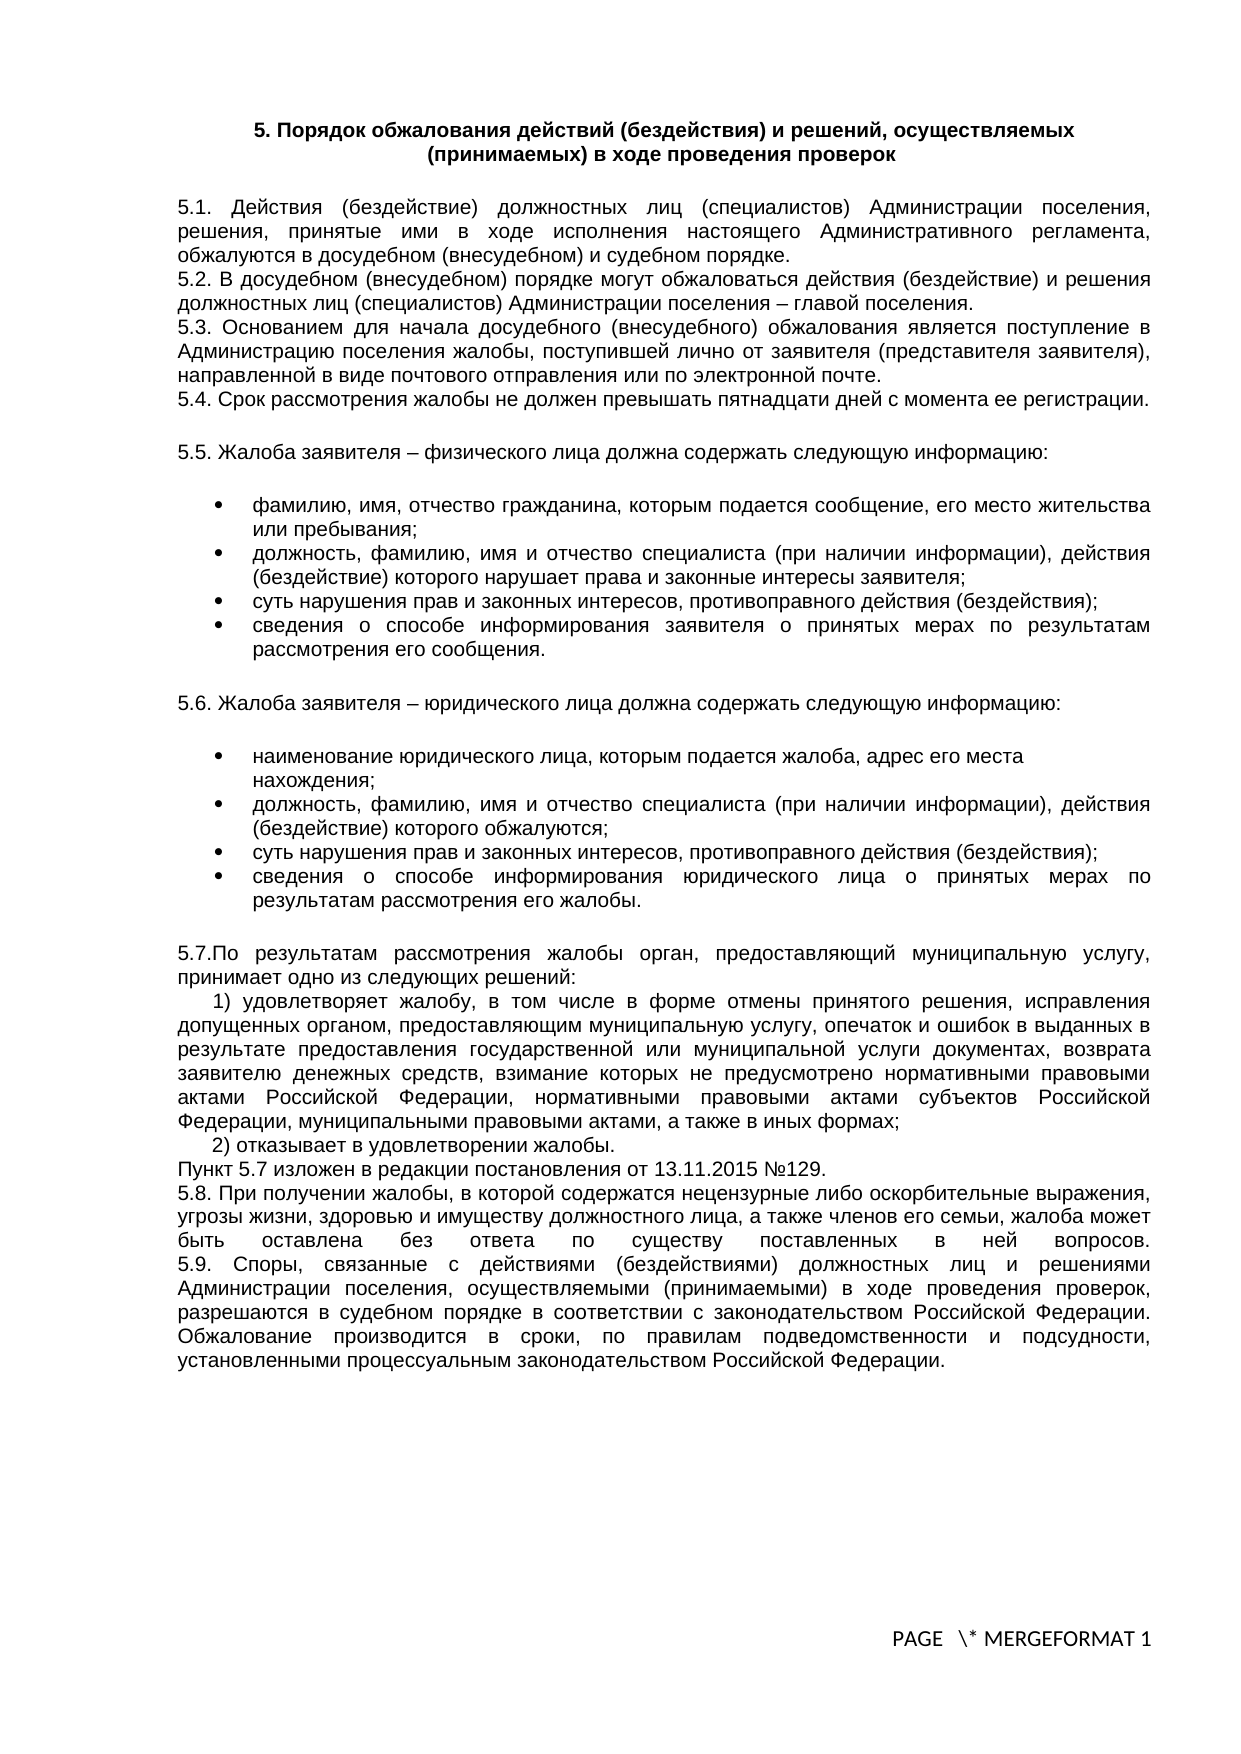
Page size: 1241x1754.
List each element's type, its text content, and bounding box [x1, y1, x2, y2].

list сведения о способе информирования заявителя о принятых мерах по результатам рассмотрения его сообщения. [215, 613, 1152, 661]
list наименование юридического лица, которым подается жалоба, адрес его места нахождения; [215, 743, 1152, 792]
text 5.3. Основанием для начала досудебного (внесудебного) обжалования является поступление в Администрацию поселения жалобы, поступившей лично от заявителя (представителя заявителя), направленной в виде почтового отправления или по электронной почте. [177, 315, 1152, 387]
text 2) отказывает в удовлетворении жалобы. [177, 1132, 1152, 1156]
text 5.8. При получении жалобы, в которой содержатся нецензурные либо оскорбительные выражения, угрозы жизни, здоровью и имуществу должностного лица, а также членов его семьи, жалоба может быть оставлена без ответа по существу поставленных в ней вопросов. 5.9. Споры, связанные с действиями (бездействиями) должностных лиц и решениями Администрации поселения, осуществляемыми (принимаемыми) в ходе проведения проверок, разрешаются в судебном порядке в соответствии с законодательством Российской Федерации. Обжалование производится в сроки, по правилам подведомственности и подсудности, установленными процессуальным законодательством Российской Федерации. [177, 1180, 1152, 1372]
text 5.4. Срок рассмотрения жалобы не должен превышать пятнадцати дней с момента ее регистрации. [177, 387, 1152, 411]
list сведения о способе информирования юридического лица о принятых мерах по результатам рассмотрения его жалобы. [215, 864, 1152, 912]
text 5.1. Действия (бездействие) должностных лиц (специалистов) Администрации поселения, решения, принятые ими в ходе исполнения настоящего Административного регламента, обжалуются в досудебном (внесудебном) и судебном порядке. [177, 195, 1152, 267]
text 5.6. Жалоба заявителя – юридического лица должна содержать следующую информацию: [177, 690, 1152, 714]
text 5.7.По результатам рассмотрения жалобы орган, предоставляющий муниципальную услугу, принимает одно из следующих решений: [177, 941, 1152, 989]
list фамилию, имя, отчество гражданина, которым подается сообщение, его место жительства или пребывания; [215, 493, 1152, 541]
text 5.5. Жалоба заявителя – физического лица должна содержать следующую информацию: [177, 440, 1152, 464]
list суть нарушения прав и законных интересов, противоправного действия (бездействия); [215, 839, 1152, 864]
list суть нарушения прав и законных интересов, противоправного действия (бездействия); [215, 589, 1152, 613]
text Пункт 5.7 изложен в редакции постановления от 13.11.2015 №129. [177, 1156, 1152, 1180]
text 1) удовлетворяет жалобу, в том числе в форме отмены принятого решения, исправления допущенных органом, предоставляющим муниципальную услугу, опечаток и ошибок в выданных в результате предоставления государственной или муниципальной услуги документах, возврата заявителю денежных средств, взимание которых не предусмотрено нормативными правовыми актами Российской Федерации, нормативными правовыми актами субъектов Российской Федерации, муниципальными правовыми актами, а также в иных формах; [177, 989, 1152, 1132]
text 5.2. В досудебном (внесудебном) порядке могут обжаловаться действия (бездействие) и решения должностных лиц (специалистов) Администрации поселения – главой поселения. [177, 267, 1152, 315]
text 5. Порядок обжалования действий (бездействия) и решений, осуществляемых (принимаемых) в ходе проведения проверок [177, 118, 1152, 166]
list должность, фамилию, имя и отчество специалиста (при наличии информации), действия (бездействие) которого нарушает права и законные интересы заявителя; [215, 541, 1152, 589]
list должность, фамилию, имя и отчество специалиста (при наличии информации), действия (бездействие) которого обжалуются; [215, 792, 1152, 839]
